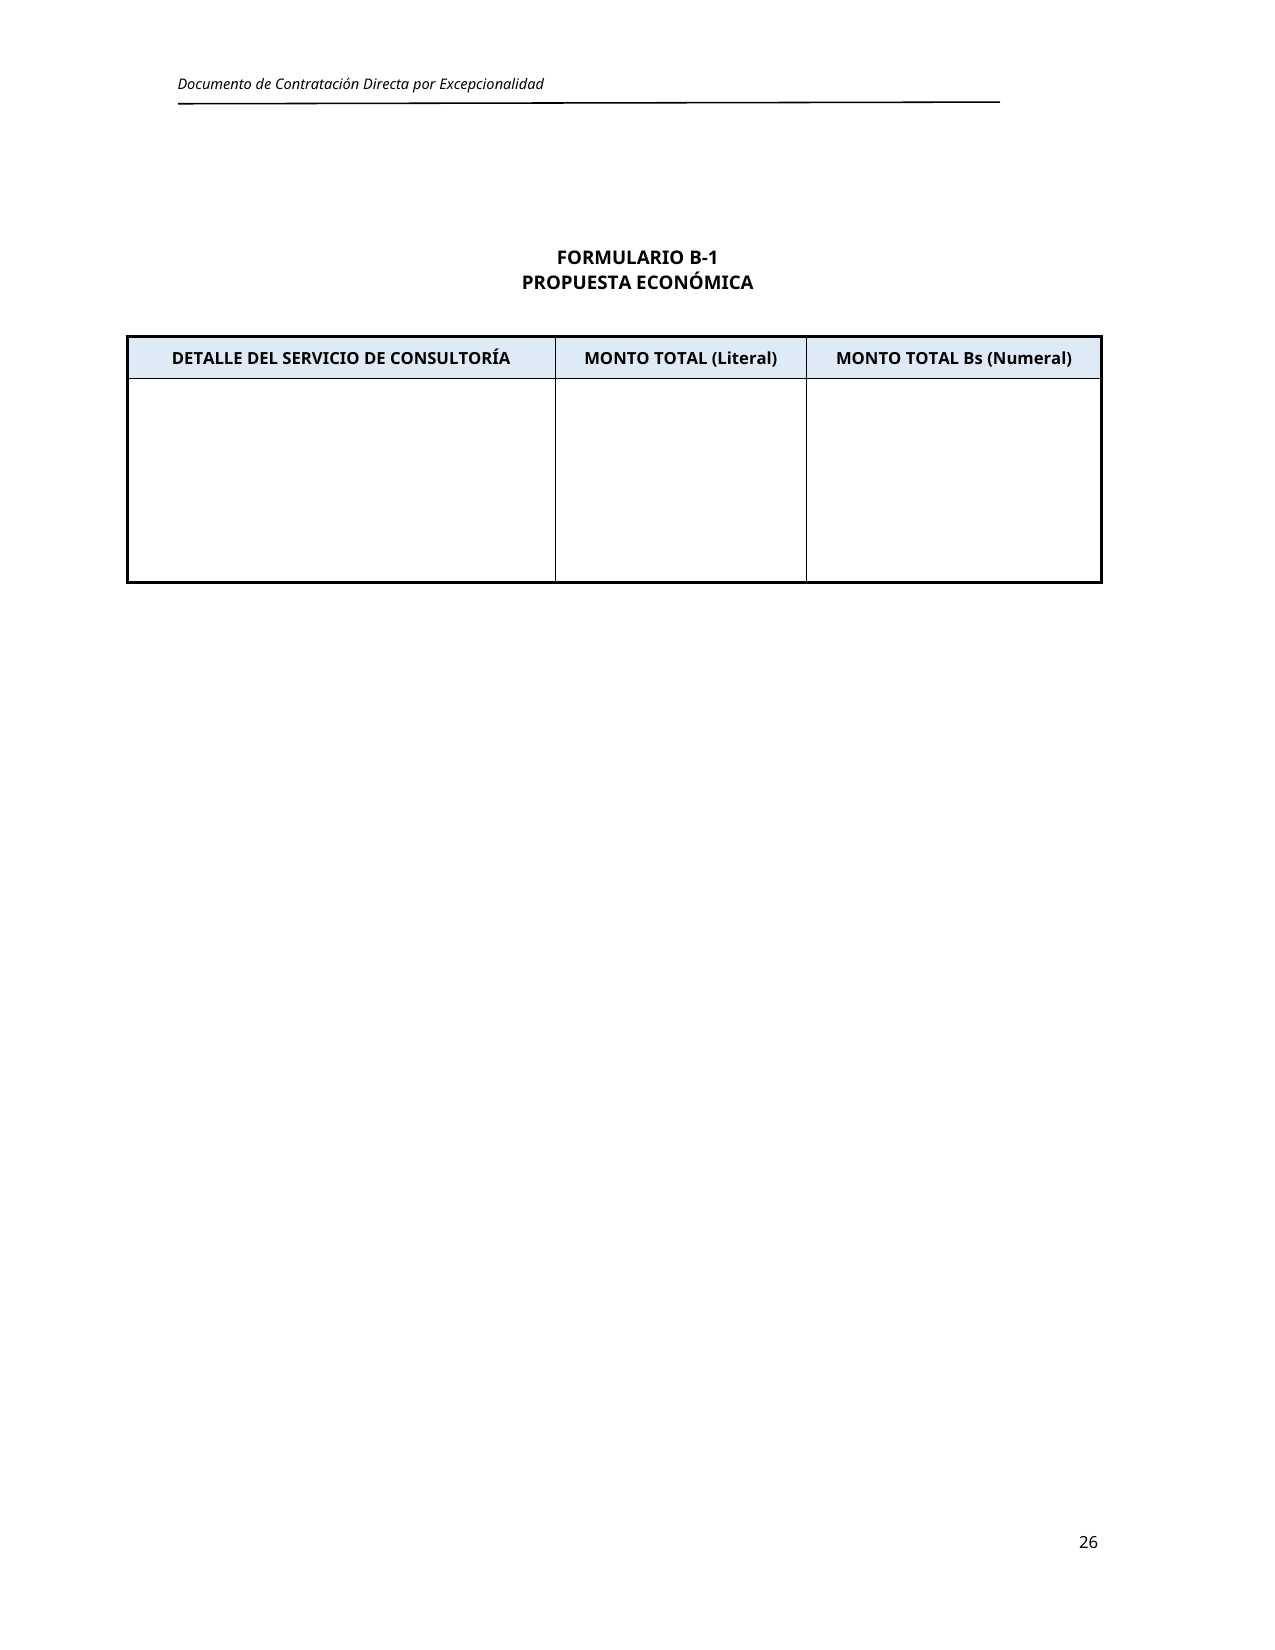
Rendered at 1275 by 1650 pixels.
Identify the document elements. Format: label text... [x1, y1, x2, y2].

table_header MONTO TOTAL (Literal) [556, 338, 806, 378]
table_cell [556, 379, 806, 581]
text FORMULARIO B-1 [177, 244, 1098, 270]
table_header MONTO TOTAL Bs (Numeral) [807, 338, 1100, 378]
table_cell [129, 379, 555, 581]
table_header DETALLE DEL SERVICIO DE CONSULTORÍA [129, 338, 555, 378]
text PROPUESTA ECONÓMICA [177, 270, 1098, 295]
table_cell [807, 379, 1100, 581]
